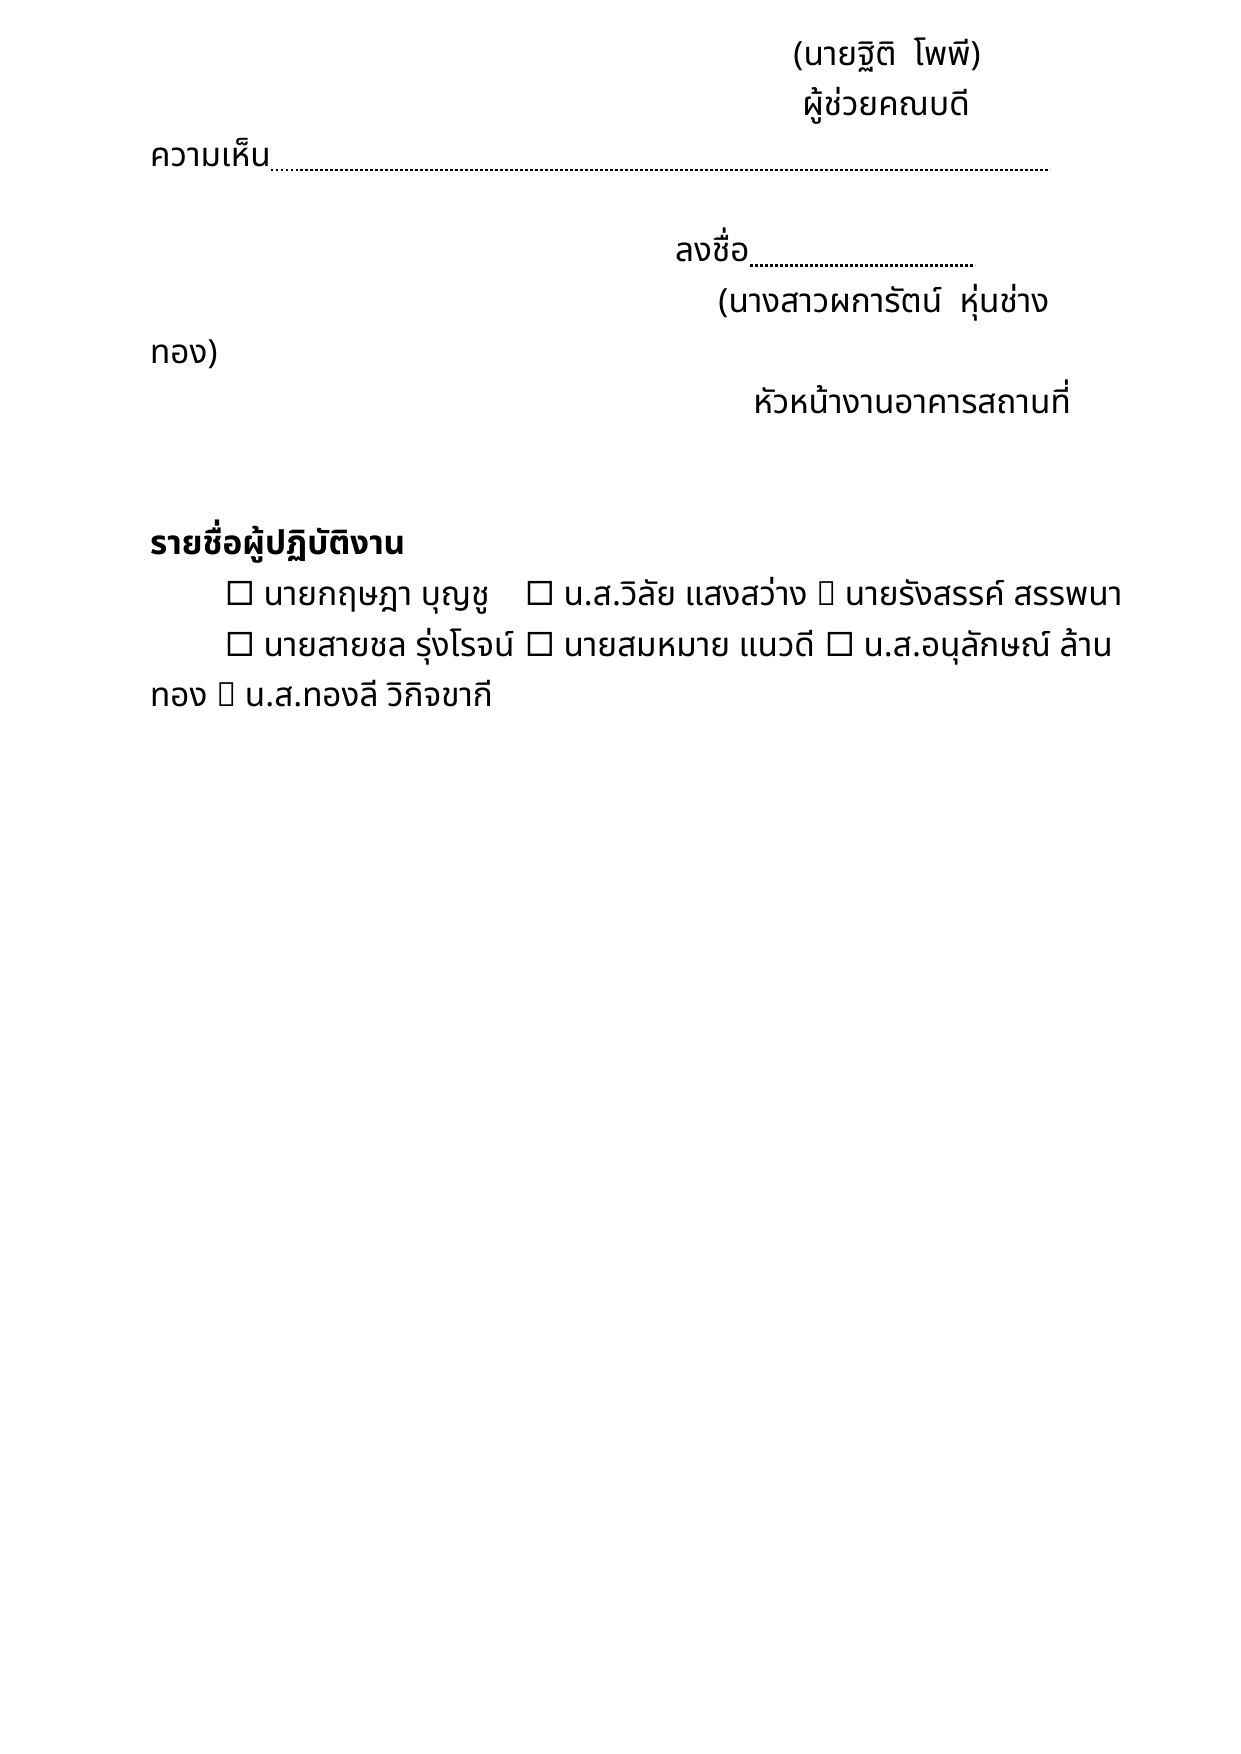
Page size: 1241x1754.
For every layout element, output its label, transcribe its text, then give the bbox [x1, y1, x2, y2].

text หัวหน้างานอาคารสถานที่ [675, 378, 1107, 474]
text (นายฐิติ โพพี) [150, 29, 1107, 80]
text ลงชื่อ [600, 226, 1107, 277]
text ความเห็น [150, 131, 1107, 181]
text ผู้ช่วยคณบดี [150, 80, 1107, 131]
text (นางสาวผการัตน์ หุ่นช่างทอง) [150, 277, 1107, 378]
text นายกฤษฎา บุญชู น.ส.วิลัย แสงสว่าง นายรังสรรค์ สรรพนา นายสายชล รุ่งโรจน์ นายสมหมาย แนวดี น.ส.อนุลักษณ์ ล้านทอง น.ส.ทองลี วิกิจขากี [150, 570, 1124, 722]
text รายชื่อผู้ปฏิบัติงาน [150, 519, 1107, 570]
